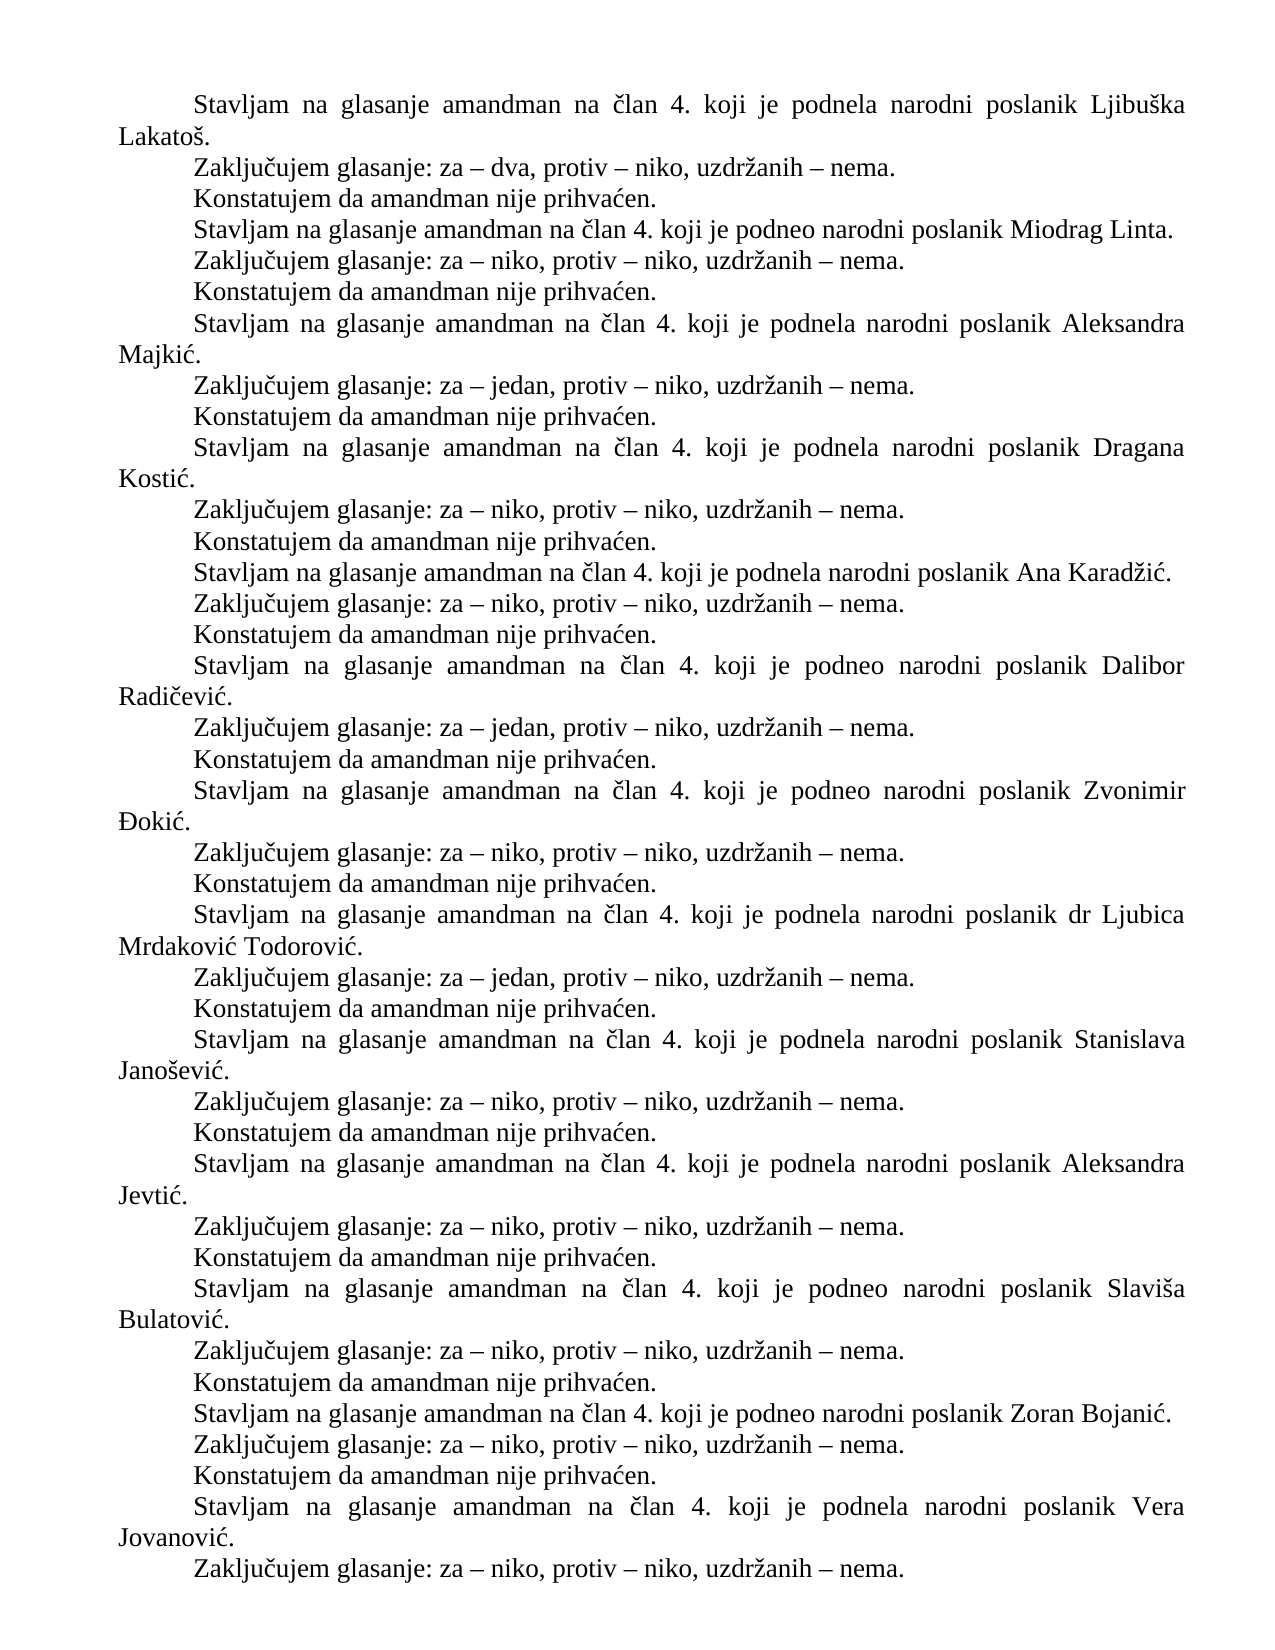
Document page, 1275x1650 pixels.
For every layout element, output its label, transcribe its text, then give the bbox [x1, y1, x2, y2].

text Konstatujem da amandman nije prihvaćen. [118, 1366, 1186, 1397]
text Zaključujem glasanje: za – niko, protiv – niko, uzdržanih – nema. [118, 836, 1186, 867]
text Zaključujem glasanje: za – niko, protiv – niko, uzdržanih – nema. [118, 1210, 1186, 1241]
text Konstatujem da amandman nije prihvaćen. [118, 1459, 1186, 1490]
text Konstatujem da amandman nije prihvaćen. [118, 276, 1186, 307]
text Zaključujem glasanje: za – niko, protiv – niko, uzdržanih – nema. [118, 1334, 1186, 1366]
text Zaključujem glasanje: za – niko, protiv – niko, uzdržanih – nema. [118, 1085, 1186, 1116]
text Zaključujem glasanje: za – niko, protiv – niko, uzdržanih – nema. [118, 493, 1186, 525]
text Zaključujem glasanje: za – jedan, protiv – niko, uzdržanih – nema. [118, 712, 1186, 743]
text Konstatujem da amandman nije prihvaćen. [118, 400, 1186, 431]
text Konstatujem da amandman nije prihvaćen. [118, 743, 1186, 774]
text Konstatujem da amandman nije prihvaćen. [118, 618, 1186, 649]
text Konstatujem da amandman nije prihvaćen. [118, 867, 1186, 898]
text Zaključujem glasanje: za – niko, protiv – niko, uzdržanih – nema. [118, 244, 1186, 276]
text Stavljam na glasanje amandman na član 4. koji je podnela narodni poslanik Vera Jovanović. [118, 1490, 1186, 1552]
text Stavljam na glasanje amandman na član 4. koji je podneo narodni poslanik Slaviša Bulatović. [118, 1272, 1186, 1334]
text Zaključujem glasanje: za – jedan, protiv – niko, uzdržanih – nema. [118, 961, 1186, 992]
text Konstatujem da amandman nije prihvaćen. [118, 1241, 1186, 1272]
text Stavljam na glasanje amandman na član 4. koji je podnela narodni poslanik Dragana Kostić. [118, 431, 1186, 493]
text Zaključujem glasanje: za – jedan, protiv – niko, uzdržanih – nema. [118, 369, 1186, 400]
text Konstatujem da amandman nije prihvaćen. [118, 525, 1186, 556]
text Stavljam na glasanje amandman na član 4. koji je podnela narodni poslanik Aleksandra Majkić. [118, 307, 1186, 369]
text Stavljam na glasanje amandman na član 4. koji je podnela narodni poslanik Aleksandra Jevtić. [118, 1148, 1186, 1210]
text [118, 1428, 1186, 1459]
text Stavljam na glasanje amandman na član 4. koji je podnela narodni poslanik Ana Karadžić. [118, 556, 1186, 587]
text Stavljam na glasanje amandman na član 4. koji je podneo narodni poslanik Zvonimir Đokić. [118, 774, 1186, 836]
text Zaključujem glasanje: za – niko, protiv – niko, uzdržanih – nema. [118, 587, 1186, 618]
text Stavljam na glasanje amandman na član 4. koji je podnela narodni poslanik dr Ljubica Mrdaković Todorović. [118, 898, 1186, 961]
text Konstatujem da amandman nije prihvaćen. [118, 992, 1186, 1023]
text Stavljam na glasanje amandman na član 4. koji je podneo narodni poslanik Zoran Bojanić. [118, 1397, 1186, 1428]
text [118, 151, 1186, 182]
text Konstatujem da amandman nije prihvaćen. [118, 1116, 1186, 1148]
text Konstatujem da amandman nije prihvaćen. [118, 182, 1186, 213]
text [118, 1552, 1186, 1584]
text Stavljam na glasanje amandman na član 4. koji je podneo narodni poslanik Miodrag Linta. [118, 213, 1186, 244]
text Stavljam na glasanje amandman na član 4. koji je podnela narodni poslanik Stanislava Janošević. [118, 1023, 1186, 1085]
text Stavljam na glasanje amandman na član 4. koji je podneo narodni poslanik Dalibor Radičević. [118, 649, 1186, 712]
text Stavljam na glasanje amandman na član 4. koji je podnela narodni poslanik Ljibuška Lakatoš. [118, 89, 1186, 151]
